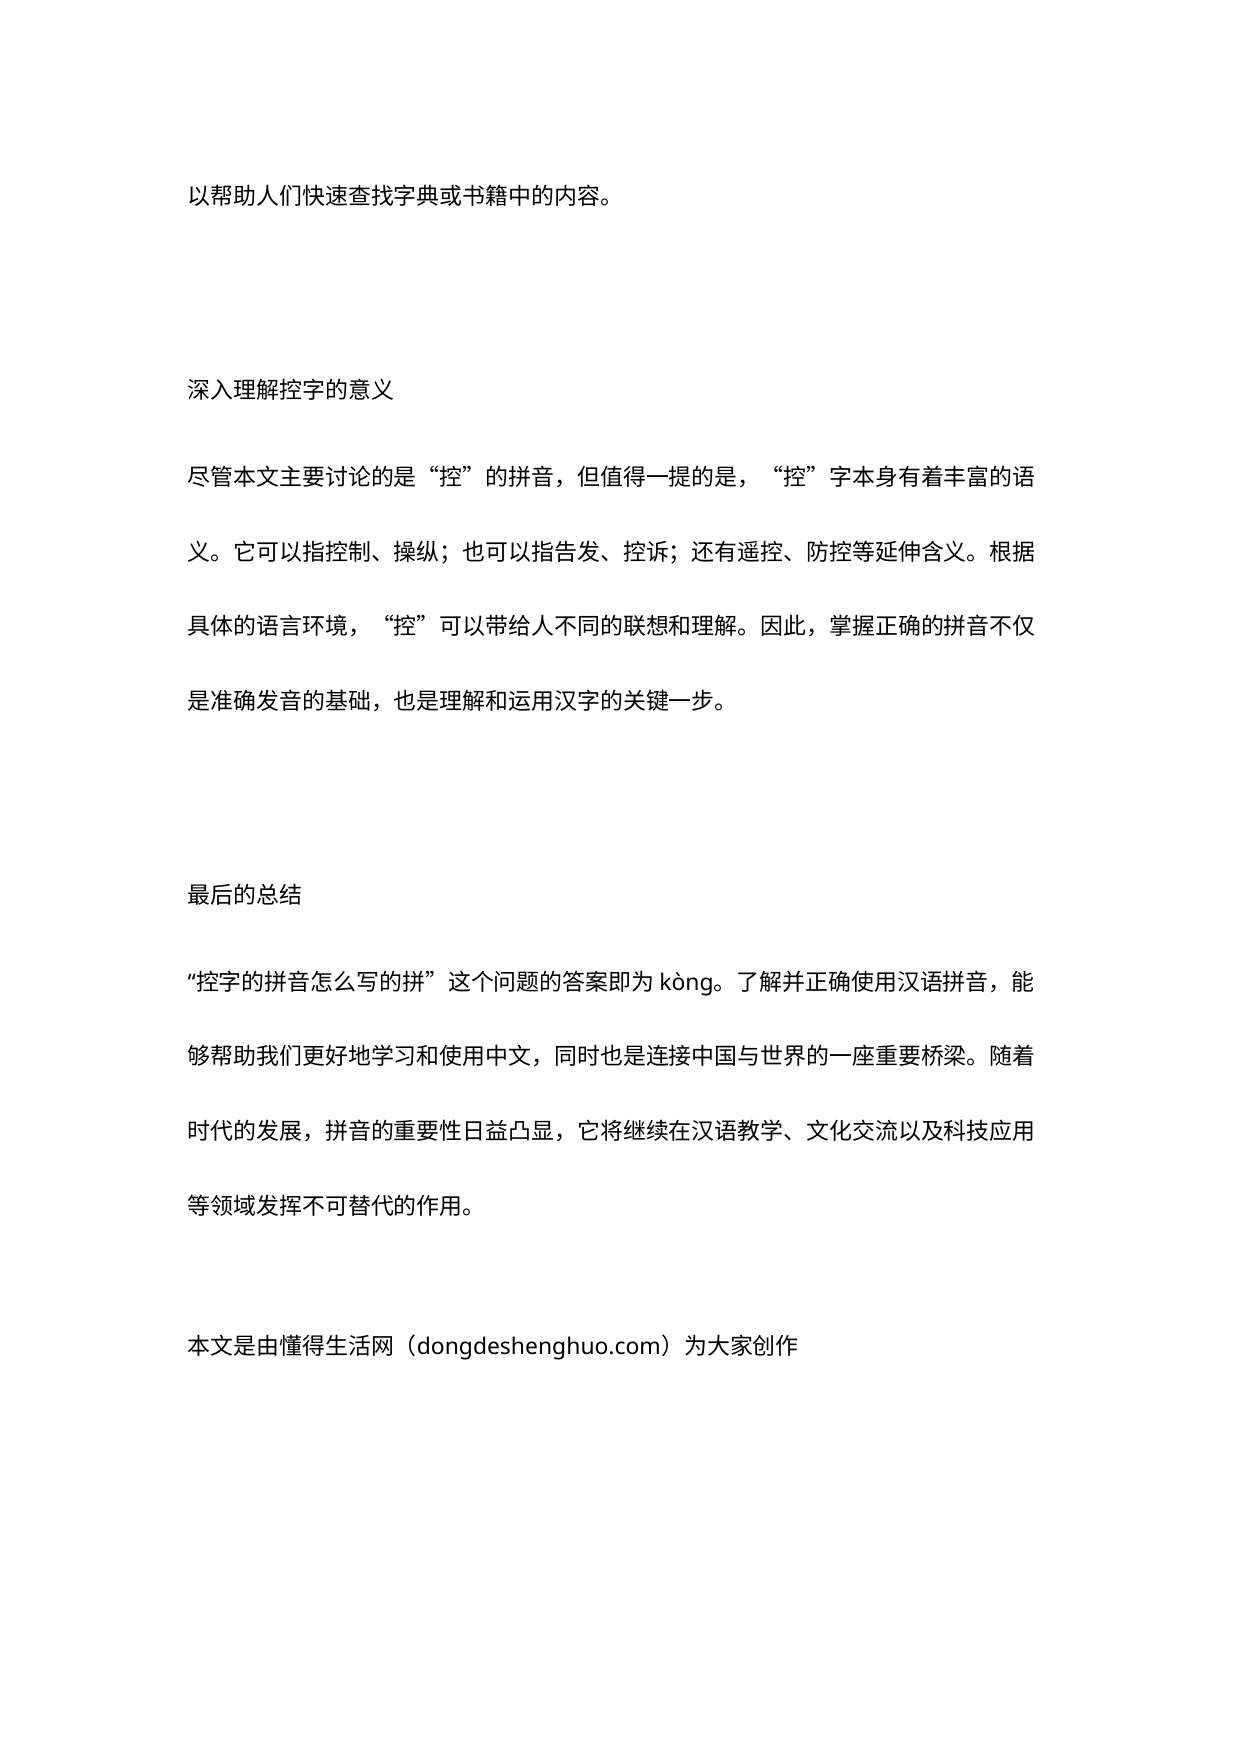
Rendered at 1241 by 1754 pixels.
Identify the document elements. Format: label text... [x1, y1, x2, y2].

text “控字的拼音怎么写的拼”这个问题的答案即为 kòng。了解并正确使用汉语拼音，能够帮助我们更好地学习和使用中文，同时也是连接中国与世界的一座重要桥梁。随着时代的发展，拼音的重要性日益凸显，它将继续在汉语教学、文化交流以及科技应用等领域发挥不可替代的作用。 [187, 948, 1053, 1237]
text 最后的总结 [187, 861, 1053, 926]
text 本文是由懂得生活网（dongdeshenghuo.com）为大家创作 [187, 1312, 1053, 1377]
text 深入理解控字的意义 [187, 356, 1053, 421]
text 尽管本文主要讨论的是“控”的拼音，但值得一提的是，“控”字本身有着丰富的语义。它可以指控制、操纵；也可以指告发、控诉；还有遥控、防控等延伸含义。根据具体的语言环境，“控”可以带给人不同的联想和理解。因此，掌握正确的拼音不仅是准确发音的基础，也是理解和运用汉字的关键一步。 [187, 443, 1053, 732]
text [187, 162, 1053, 227]
